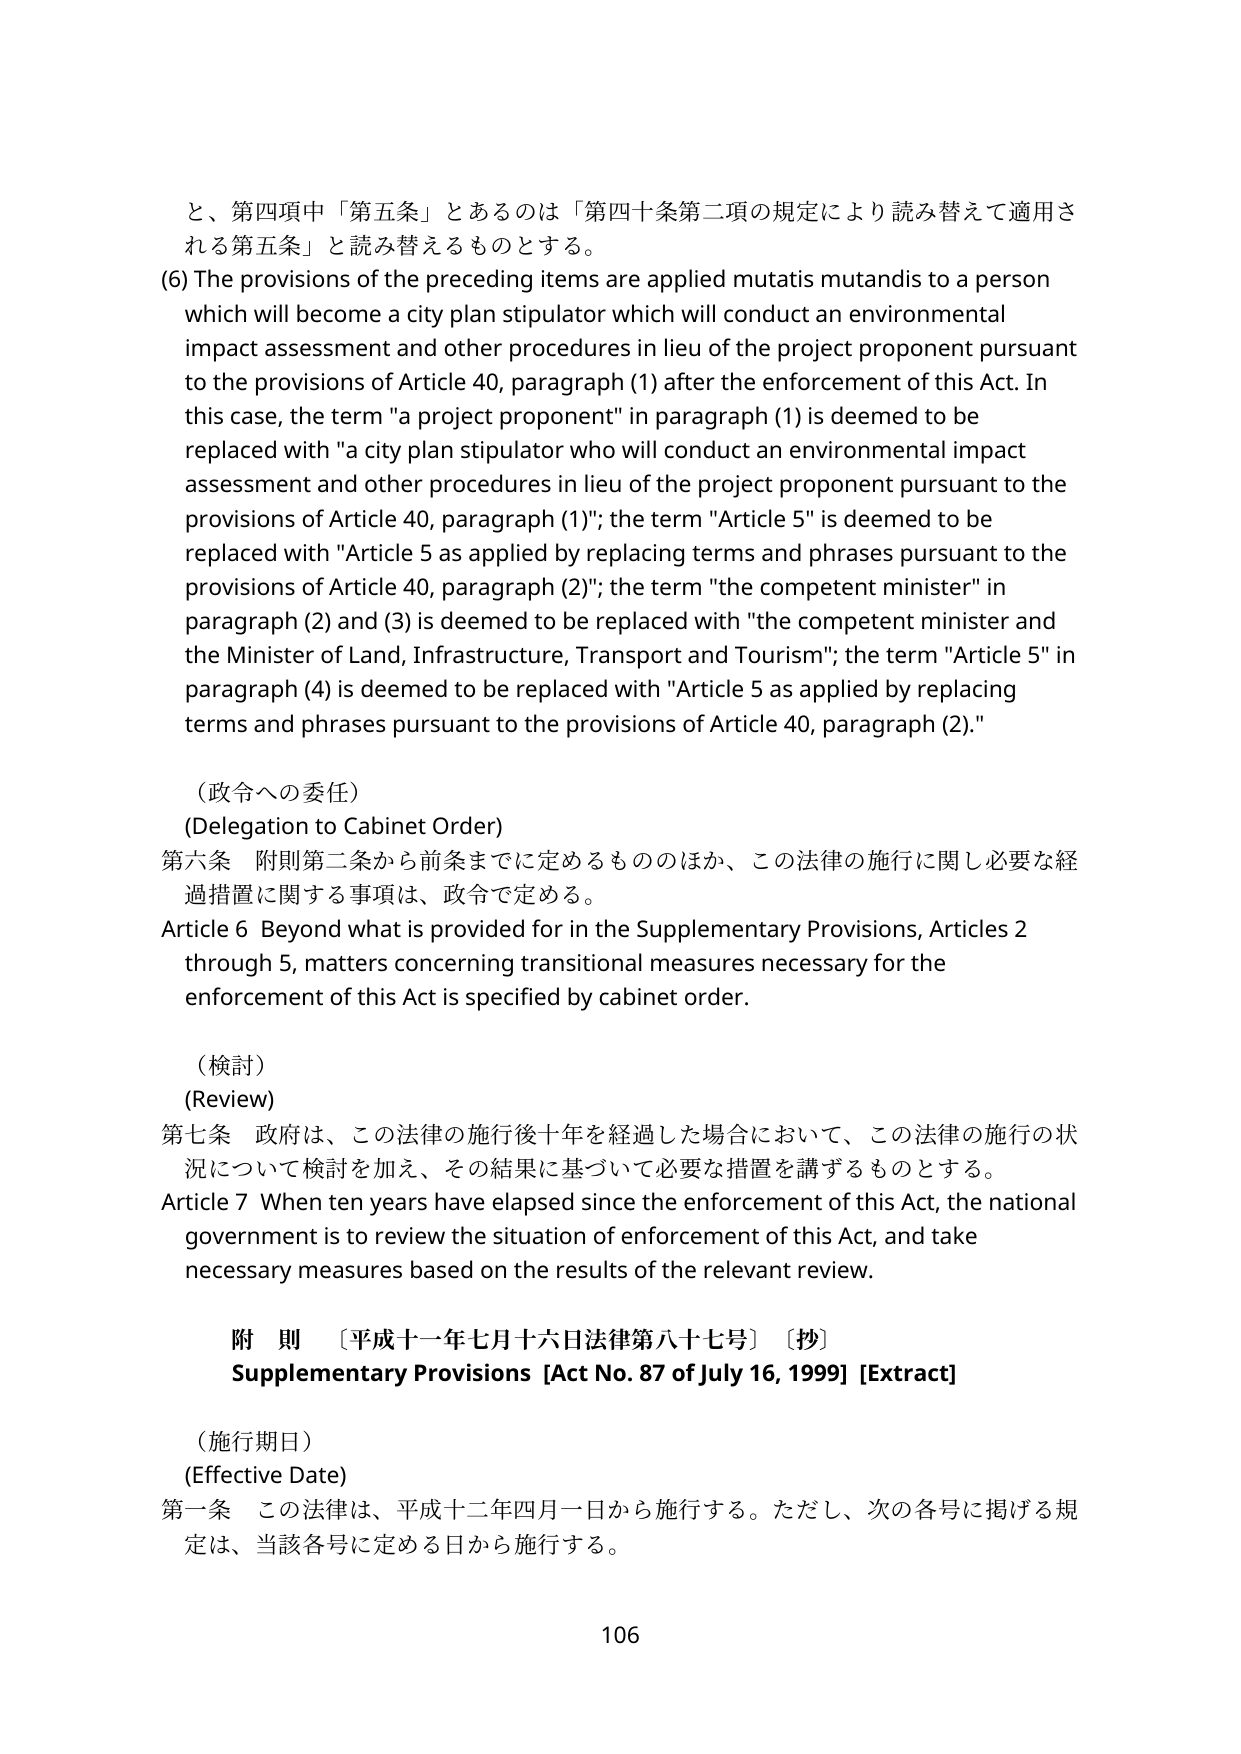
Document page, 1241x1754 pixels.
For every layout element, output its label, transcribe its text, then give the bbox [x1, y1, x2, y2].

text （検討） [184, 1048, 1079, 1082]
text (Effective Date) [184, 1458, 1079, 1492]
text 第七条 政府は、この法律の施行後十年を経過した場合において、この法律の施行の状況について検討を加え、その結果に基づいて必要な措置を講ずるものとする。 [161, 1116, 1079, 1184]
text （施行期日） [184, 1424, 1079, 1458]
text （政令への委任） [184, 774, 1079, 809]
text (6) The provisions of the preceding items are applied mutatis mutandis to a person which will become a city plan stipulator which will conduct an environmental impact assessment and other procedures in lieu of the project proponent pursuant to the provisions of Article 40, paragraph (1) after the enforcement of this Act. In this case, the term "a project proponent" in paragraph (1) is deemed to be replaced with "a city plan stipulator who will conduct an environmental impact assessment and other procedures in lieu of the project proponent pursuant to the provisions of Article 40, paragraph (1)"; the term "Article 5" is deemed to be replaced with "Article 5 as applied by replacing terms and phrases pursuant to the provisions of Article 40, paragraph (2)"; the term "the competent minister" in paragraph (2) and (3) is deemed to be replaced with "the competent minister and the Minister of Land, Infrastructure, Transport and Tourism"; the term "Article 5" in paragraph (4) is deemed to be replaced with "Article 5 as applied by replacing terms and phrases pursuant to the provisions of Article 40, paragraph (2)." [161, 262, 1079, 740]
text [161, 194, 1079, 262]
text 第六条 附則第二条から前条までに定めるもののほか、この法律の施行に関し必要な経過措置に関する事項は、政令で定める。 [161, 843, 1079, 911]
text (Review) [184, 1082, 1079, 1116]
text Article 7 When ten years have elapsed since the enforcement of this Act, the national government is to review the situation of enforcement of this Act, and take necessary measures based on the results of the relevant review. [161, 1184, 1079, 1287]
text 第一条 この法律は、平成十二年四月一日から施行する。ただし、次の各号に掲げる規定は、当該各号に定める日から施行する。 [161, 1492, 1079, 1560]
text (Delegation to Cabinet Order) [184, 809, 1079, 843]
text Supplementary Provisions [Act No. 87 of July 16, 1999] [Extract] [230, 1355, 1079, 1389]
text 附 則 〔平成十一年七月十六日法律第八十七号〕〔抄〕 [230, 1321, 1079, 1355]
text Article 6 Beyond what is provided for in the Supplementary Provisions, Articles 2 through 5, matters concerning transitional measures necessary for the enforcement of this Act is specified by cabinet order. [161, 911, 1079, 1014]
